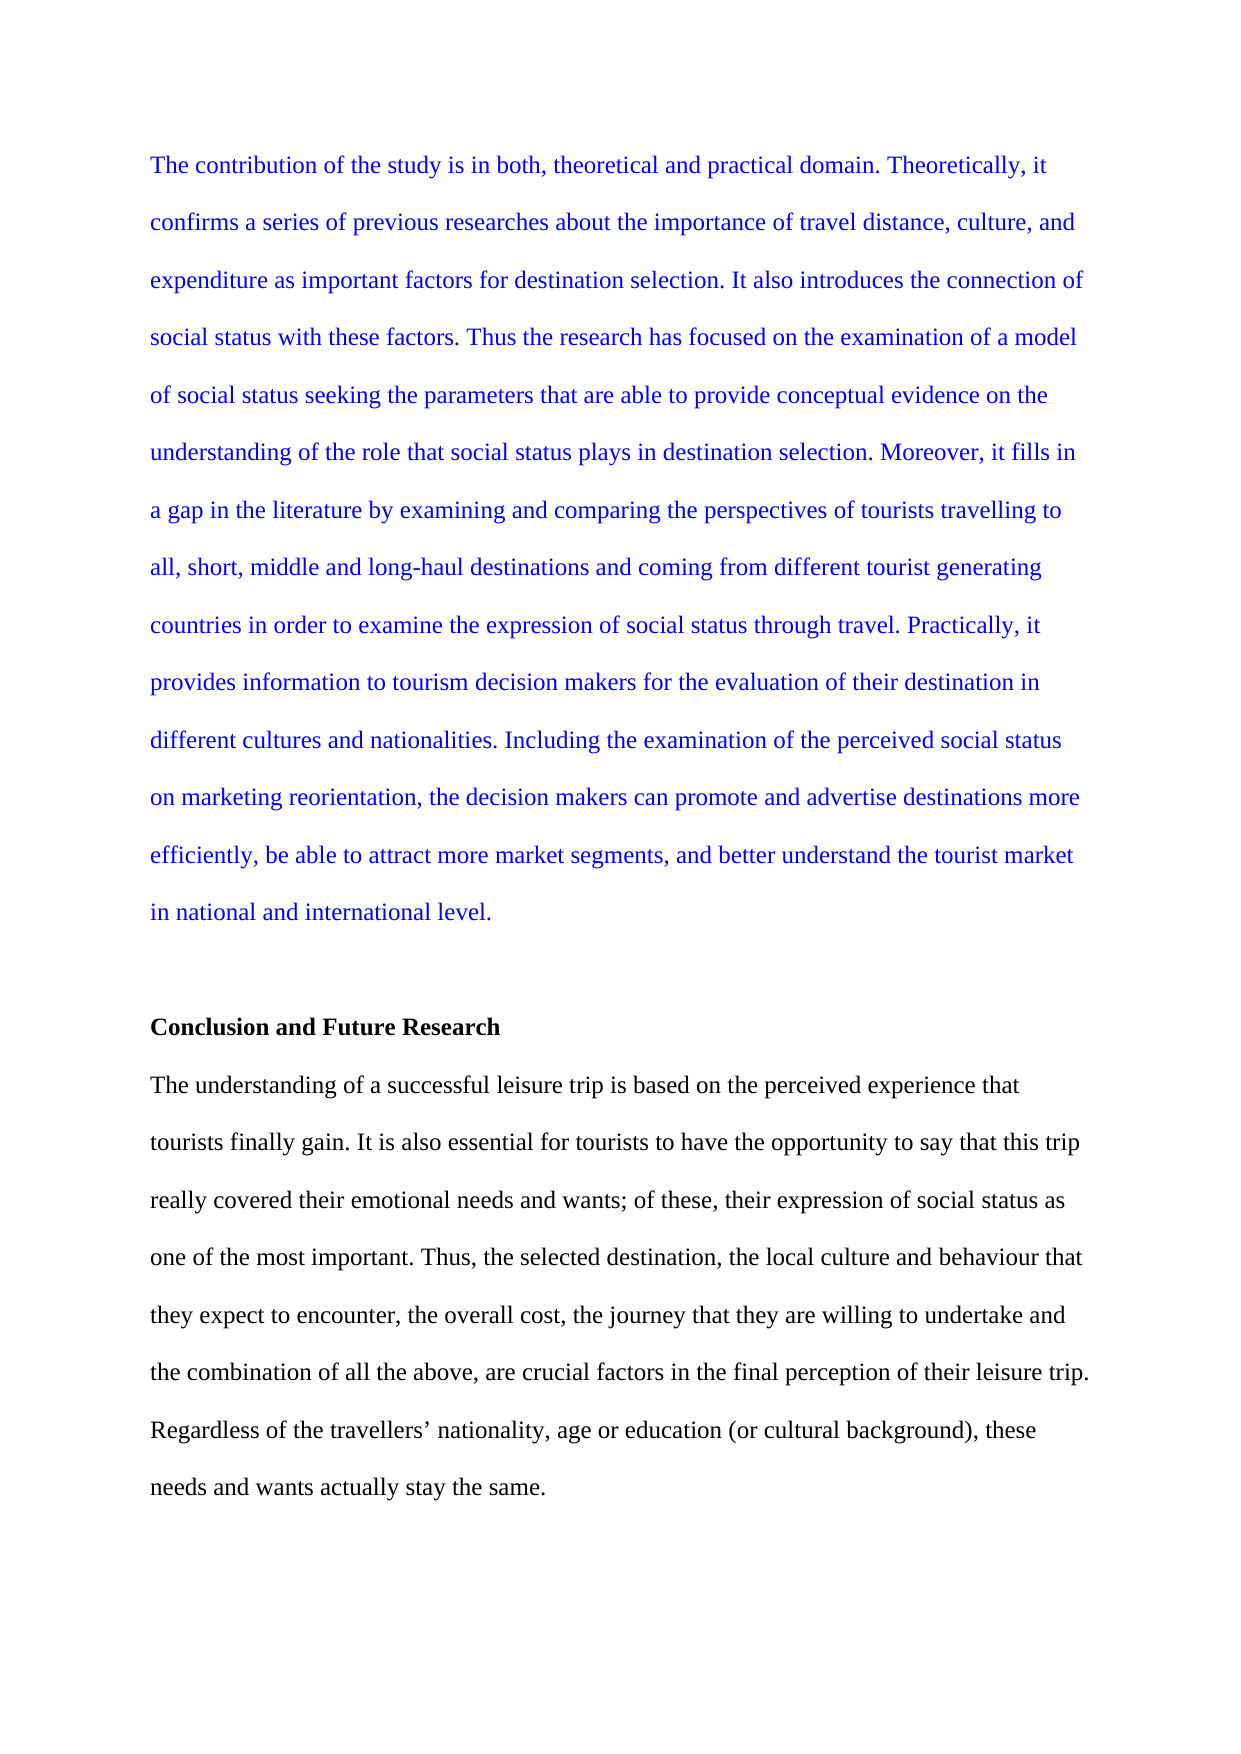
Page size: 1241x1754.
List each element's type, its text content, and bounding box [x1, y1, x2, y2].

list Conclusion and Future Research [150, 1012, 1090, 1041]
text The contribution of the study is in both, theoretical and practical domain. Theoretically, it confirms a series of previous researches about the importance of travel distance, culture, and expenditure as important factors for destination selection. It also introduces the connection of social status with these factors. Thus the research has focused on the examination of a model of social status seeking the parameters that are able to provide conceptual evidence on the understanding of the role that social status plays in destination selection. Moreover, it fills in a gap in the literature by examining and comparing the perspectives of tourists travelling to all, short, middle and long-haul destinations and coming from different tourist generating countries in order to examine the expression of social status through travel. Practically, it provides information to tourism decision makers for the evaluation of their destination in different cultures and nationalities. Including the examination of the perceived social status on marketing reorientation, the decision makers can promote and advertise destinations more efficiently, be able to attract more market segments, and better understand the tourist market in national and international level. [150, 150, 1090, 926]
text The understanding of a successful leisure trip is based on the perceived experience that tourists finally gain. It is also essential for tourists to have the opportunity to say that this trip really covered their emotional needs and wants; of these, their expression of social status as one of the most important. Thus, the selected destination, the local culture and behaviour that they expect to encounter, the overall cost, the journey that they are willing to undertake and the combination of all the above, are crucial factors in the final perception of their leisure trip. Regardless of the travellers’ nationality, age or education (or cultural background), these needs and wants actually stay the same. [150, 1070, 1090, 1501]
